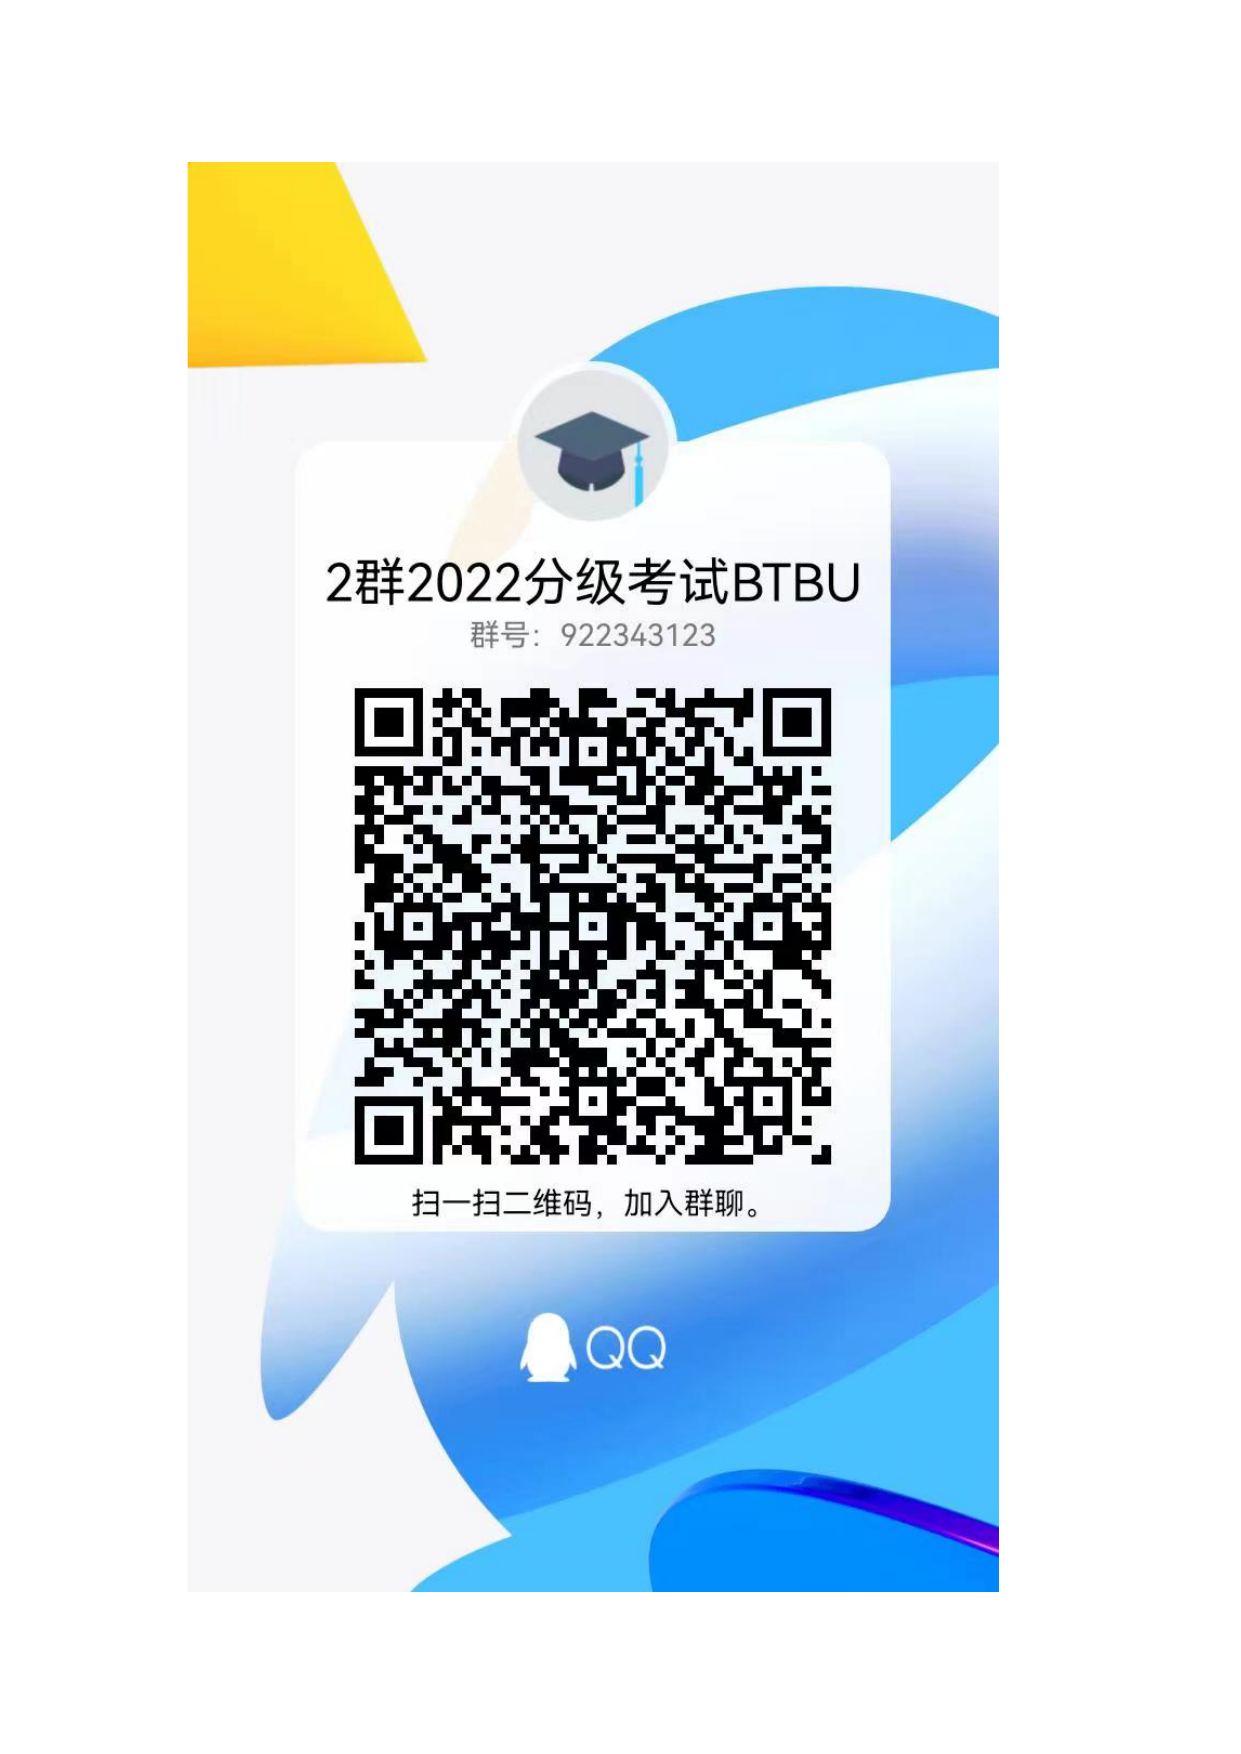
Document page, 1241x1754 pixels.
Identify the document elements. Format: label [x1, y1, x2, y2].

picture [187, 162, 999, 1592]
